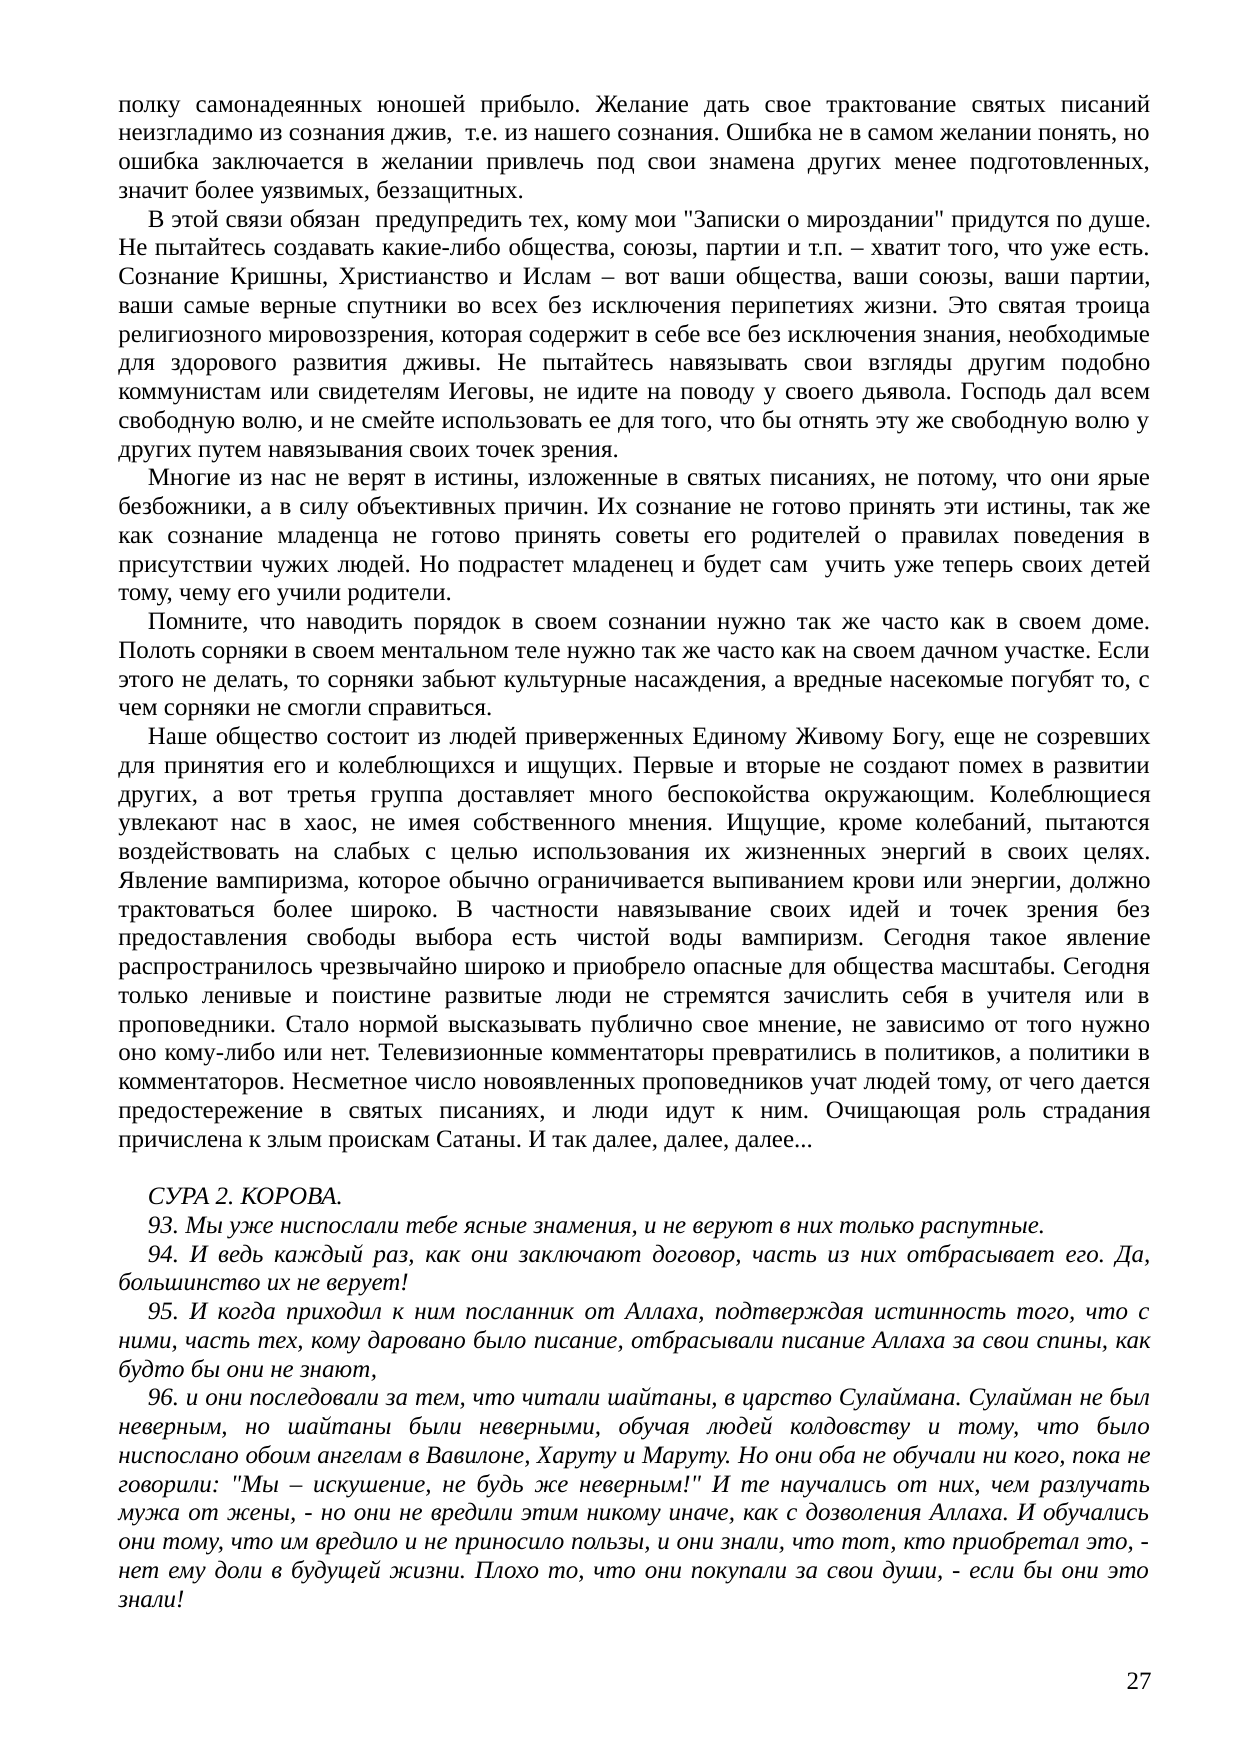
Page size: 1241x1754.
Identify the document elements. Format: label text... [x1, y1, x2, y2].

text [118, 89, 1152, 204]
text 96. и они последовали за тем, что читали шайтаны, в царство Сулаймана. Сулайман не был неверным, но шайтаны были неверными, обучая людей колдовству и тому, что было ниспослано обоим ангелам в Вавилоне, Харуту и Маруту. Но они оба не обучали ни кого, пока не говорили: "Мы – искушение, не будь же неверным!" И те научались от них, чем разлучать мужа от жены, - но они не вредили этим никому иначе, как с дозволения Аллаха. И обучались они тому, что им вредило и не приносило пользы, и они знали, что тот, кто приобретал это, - нет ему доли в будущей жизни. Плохо то, что они покупали за свои души, - если бы они это знали! [118, 1382, 1152, 1612]
text Помните, что наводить порядок в своем сознании нужно так же часто как в своем доме. Полоть сорняки в своем ментальном теле нужно так же часто как на своем дачном участке. Если этого не делать, то сорняки забьют культурные насаждения, а вредные насекомые погубят то, с чем сорняки не смогли справиться. [118, 606, 1152, 721]
text Многие из нас не верят в истины, изложенные в святых писаниях, не потому, что они ярые безбожники, а в силу объективных причин. Их сознание не готово принять эти истины, так же как сознание младенца не готово принять советы его родителей о правилах поведения в присутствии чужих людей. Но подрастет младенец и будет сам учить уже теперь своих детей тому, чему его учили родители. [118, 462, 1152, 606]
text Наше общество состоит из людей приверженных Единому Живому Богу, еще не созревших для принятия его и колеблющихся и ищущих. Первые и вторые не создают помех в развитии других, а вот третья группа доставляет много беспокойства окружающим. Колеблющиеся увлекают нас в хаос, не имея собственного мнения. Ищущие, кроме колебаний, пытаются воздействовать на слабых с целью использования их жизненных энергий в своих целях. Явление вампиризма, которое обычно ограничивается выпиванием крови или энергии, должно трактоваться более широко. В частности навязывание своих идей и точек зрения без предоставления свободы выбора есть чистой воды вампиризм. Сегодня такое явление распространилось чрезвычайно широко и приобрело опасные для общества масштабы. Сегодня только ленивые и поистине развитые люди не стремятся зачислить себя в учителя или в проповедники. Стало нормой высказывать публично свое мнение, не зависимо от того нужно оно кому-либо или нет. Телевизионные комментаторы превратились в политиков, а политики в комментаторов. Несметное число новоявленных проповедников учат людей тому, от чего дается предостережение в святых писаниях, и люди идут к ним. Очищающая роль страдания причислена к злым проискам Сатаны. И так далее, далее, далее... [118, 721, 1152, 1152]
text СУРА 2. КОРОВА. [118, 1181, 1152, 1210]
text В этой связи обязан предупредить тех, кому мои "Записки о мироздании" придутся по душе. Не пытайтесь создавать какие-либо общества, союзы, партии и т.п. – хватит того, что уже есть. Сознание Кришны, Христианство и Ислам – вот ваши общества, ваши союзы, ваши партии, ваши самые верные спутники во всех без исключения перипетиях жизни. Это святая троица религиозного мировоззрения, которая содержит в себе все без исключения знания, необходимые для здорового развития дживы. Не пытайтесь навязывать свои взгляды другим подобно коммунистам или свидетелям Иеговы, не идите на поводу у своего дьявола. Господь дал всем свободную волю, и не смейте использовать ее для того, что бы отнять эту же свободную волю у других путем навязывания своих точек зрения. [118, 204, 1152, 462]
text 95. И когда приходил к ним посланник от Аллаха, подтверждая истинность того, что с ними, часть тех, кому даровано было писание, отбрасывали писание Аллаха за свои спины, как будто бы они не знают, [118, 1296, 1152, 1382]
text 93. Мы уже ниспослали тебе ясные знамения, и не веруют в них только распутные. [118, 1210, 1152, 1239]
text 94. И ведь каждый раз, как они заключают договор, часть из них отбрасывает его. Да, большинство их не верует! [118, 1239, 1152, 1296]
